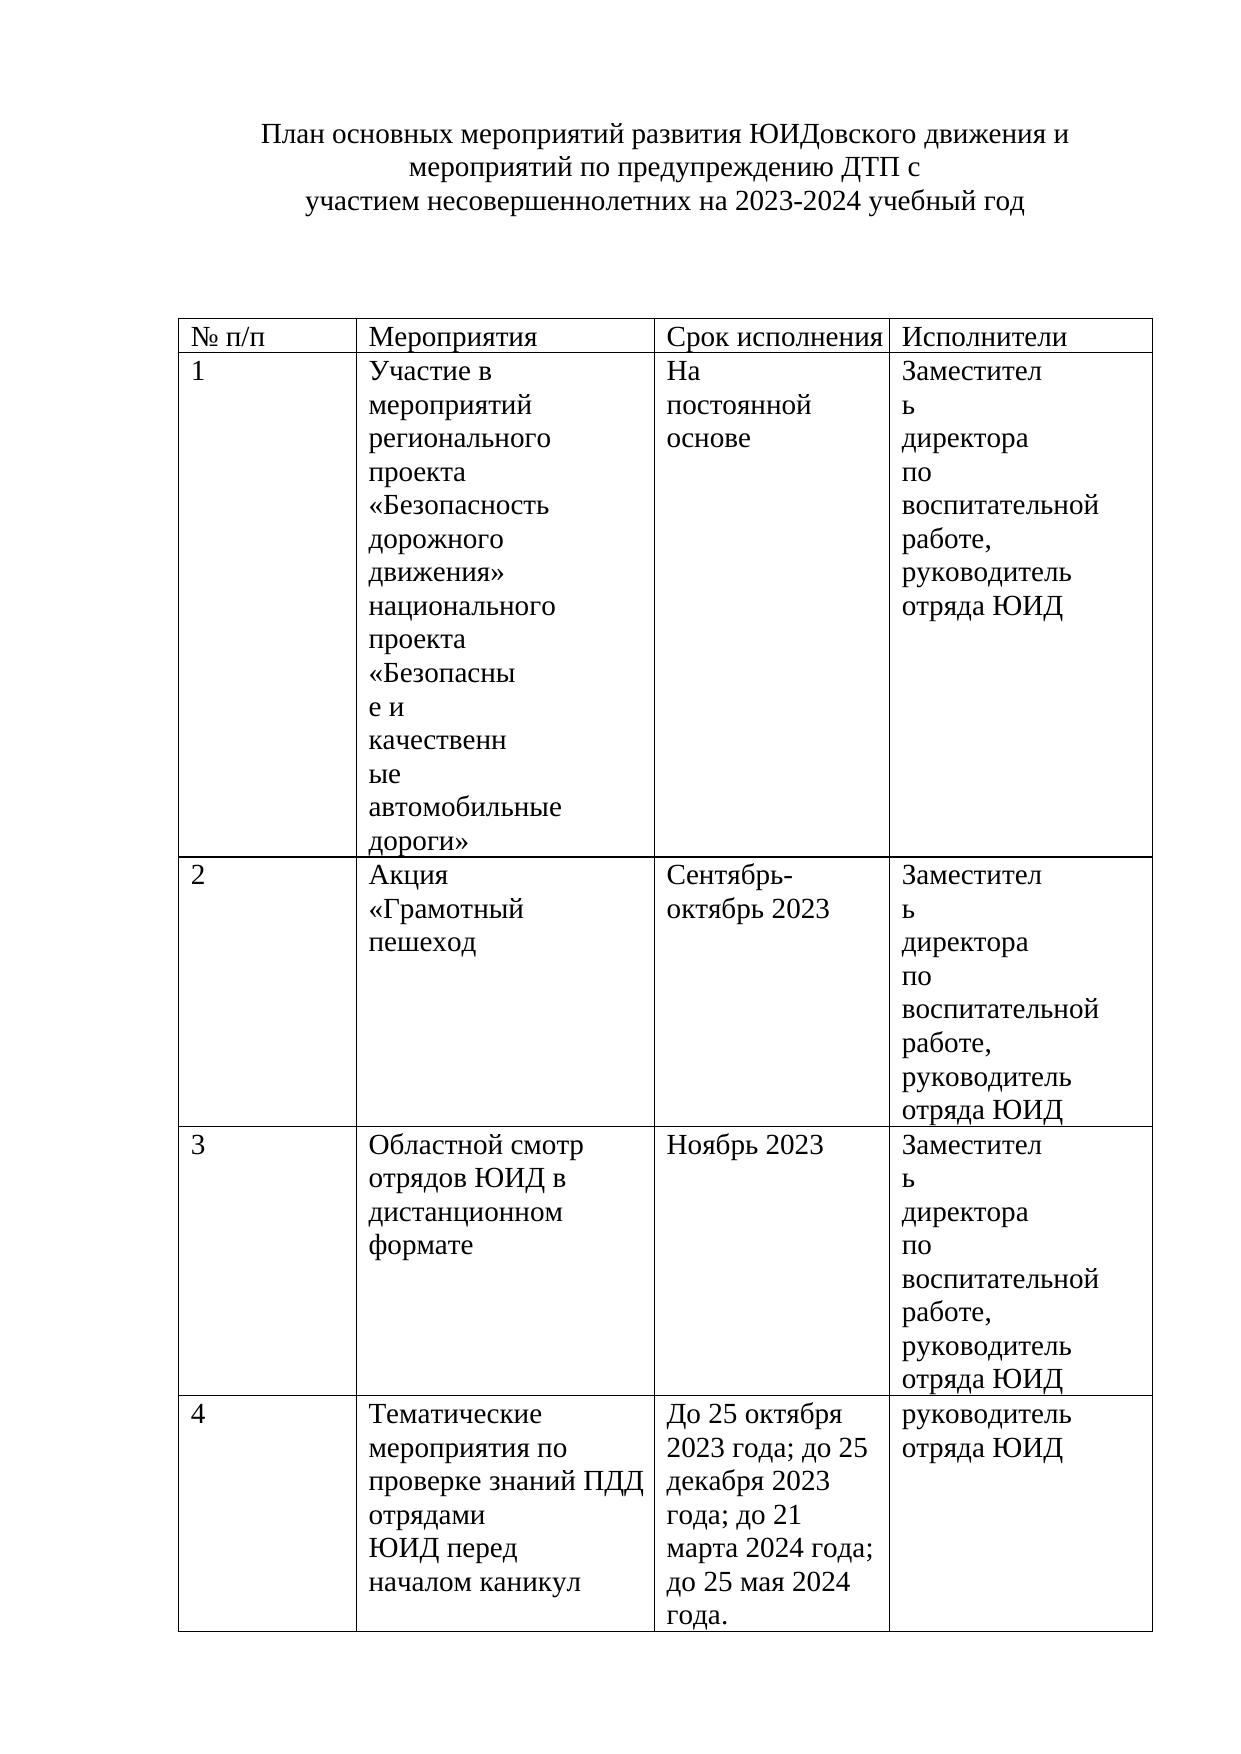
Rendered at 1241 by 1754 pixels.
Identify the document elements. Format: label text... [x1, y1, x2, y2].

text участием несовершеннолетних на 2023-2024 учебный год [201, 183, 1129, 217]
table_cell 4 [179, 1396, 356, 1631]
table_cell Областной смотр отрядов ЮИД в дистанционном формате [357, 1127, 654, 1395]
table_cell 1 [179, 353, 356, 856]
table_cell Заместитель директора по воспитательной работе, руководитель отряда ЮИД [890, 1127, 1152, 1395]
table_cell Акция «Грамотный пешеход [357, 858, 654, 1126]
table_cell Участие в мероприятий регионального проекта «Безопасность дорожного движения» национального проекта «Безопасные и качественные автомобильные дороги» [357, 353, 654, 856]
table_cell Тематические мероприятия по проверке знаний ПДД отрядами ЮИД перед началом каникул [357, 1396, 654, 1631]
table_cell руководитель отряда ЮИД [890, 1396, 1152, 1631]
table_cell На постоянной основе [655, 353, 889, 856]
table_cell 3 [179, 1127, 356, 1395]
table_header № п/п [179, 319, 356, 352]
table_header Исполнители [890, 319, 1152, 352]
table_header Мероприятия [357, 319, 654, 352]
table_cell Сентябрь-октябрь 2023 [655, 858, 889, 1126]
text План основных мероприятий развития ЮИДовского движения и мероприятий по предупреждению ДТП с [238, 116, 1091, 183]
table_cell До 25 октября 2023 года; до 25 декабря 2023 года; до 21 марта 2024 года; до 25 мая 2024 года. [655, 1396, 889, 1631]
table_cell Заместитель директора по воспитательной работе, руководитель отряда ЮИД [890, 858, 1152, 1126]
table_cell Ноябрь 2023 [655, 1127, 889, 1395]
table_cell 2 [179, 858, 356, 1126]
table_cell Заместитель директора по воспитательной работе, руководитель отряда ЮИД [890, 353, 1152, 856]
table_header Срок исполнения [655, 319, 889, 352]
